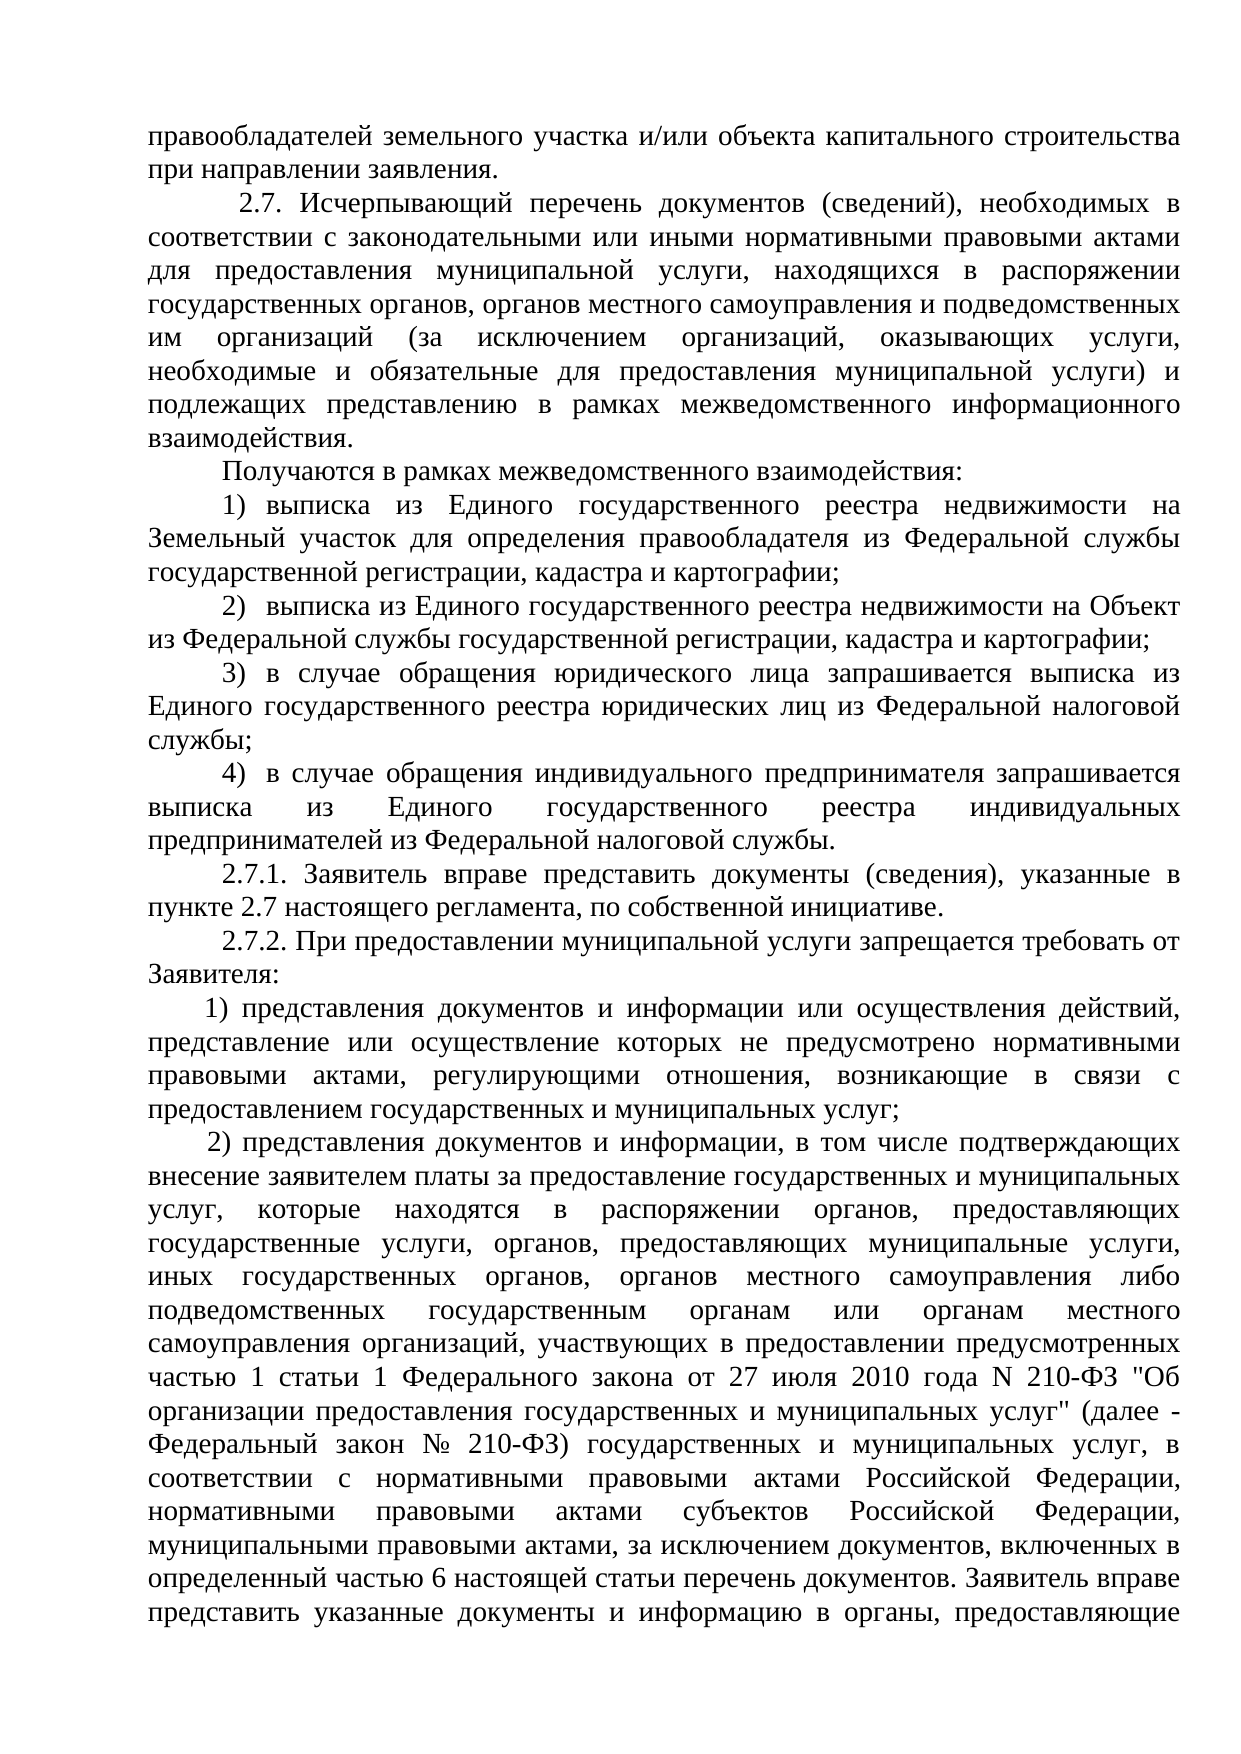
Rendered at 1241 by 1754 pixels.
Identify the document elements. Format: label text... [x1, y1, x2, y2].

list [148, 118, 1181, 185]
text 2.7.1. Заявитель вправе представить документы (сведения), указанные в пункте 2.7 настоящего регламента, по собственной инициативе. [148, 856, 1181, 923]
list выписка из Единого государственного реестра недвижимости на Объект из Федеральной службы государственной регистрации, кадастра и картографии; [148, 588, 1181, 655]
text Получаются в рамках межведомственного взаимодействия: [148, 453, 1181, 487]
list в случае обращения индивидуального предпринимателя запрашивается выписка из Единого государственного реестра индивидуальных предпринимателей из Федеральной налоговой службы. [148, 755, 1181, 856]
text 2.7. Исчерпывающий перечень документов (сведений), необходимых в соответствии с законодательными или иными нормативными правовыми актами для предоставления муниципальной услуги, находящихся в распоряжении государственных органов, органов местного самоуправления и подведомственных им организаций (за исключением организаций, оказывающих услуги, необходимые и обязательные для предоставления муниципальной услуги) и подлежащих представлению в рамках межведомственного информационного взаимодействия. [148, 185, 1181, 453]
text 1) представления документов и информации или осуществления действий, представление или осуществление которых не предусмотрено нормативными правовыми актами, регулирующими отношения, возникающие в связи с предоставлением государственных и муниципальных услуг; [148, 990, 1181, 1124]
text 2.7.2. При предоставлении муниципальной услуги запрещается требовать от Заявителя: [148, 923, 1181, 990]
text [148, 1124, 1181, 1627]
list выписка из Единого государственного реестра недвижимости на Земельный участок для определения правообладателя из Федеральной службы государственной регистрации, кадастра и картографии; [148, 487, 1181, 588]
list в случае обращения юридического лица запрашивается выписка из Единого государственного реестра юридических лиц из Федеральной налоговой службы; [148, 655, 1181, 755]
